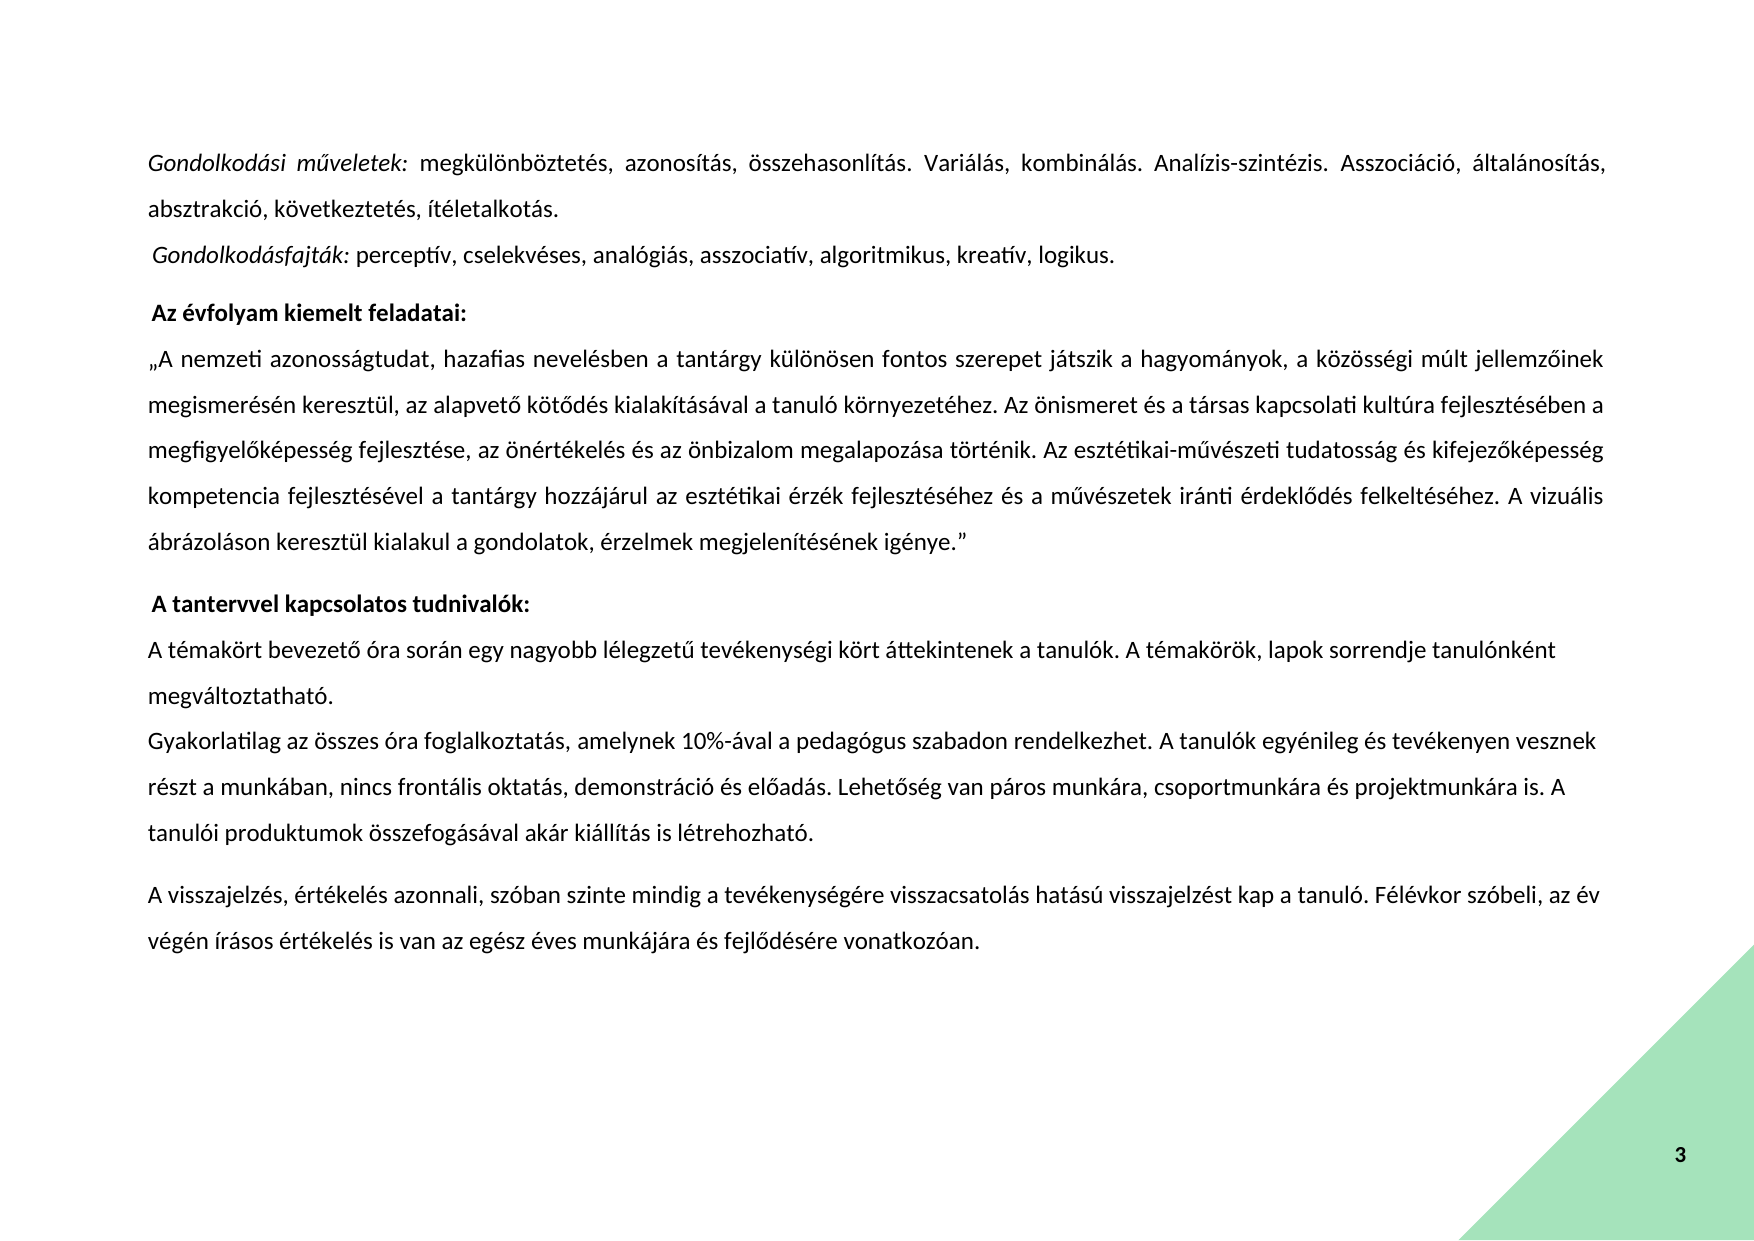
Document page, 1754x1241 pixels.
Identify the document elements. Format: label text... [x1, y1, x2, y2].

text A témakört bevezető óra során egy nagyobb lélegzetű tevékenységi kört áttekintenek a tanulók. A témakörök, lapok sorrendje tanulónként megváltoztatható. [148, 634, 1606, 710]
text Gyakorlatilag az összes óra foglalkoztatás, amelynek 10%-ával a pedagógus szabadon rendelkezhet. A tanulók egyénileg és tevékenyen vesznek részt a munkában, nincs frontális oktatás, demonstráció és előadás. Lehetőség van páros munkára, csoportmunkára és projektmunkára is. A tanulói produktumok összefogásával akár kiállítás is létrehozható. [148, 726, 1606, 847]
text Az évfolyam kiemelt feladatai: [151, 297, 1606, 328]
text A visszajelzés, értékelés azonnali, szóban szinte mindig a tevékenységére visszacsatolás hatású visszajelzést kap a tanuló. Félévkor szóbeli, az év végén írásos értékelés is van az egész éves munkájára és fejlődésére vonatkozóan. [148, 879, 1606, 956]
text Gondolkodásfajták: perceptív, cselekvéses, analógiás, asszociatív, algoritmikus, kreatív, logikus. [152, 239, 1606, 269]
text „A nemzeti azonosságtudat, hazafias nevelésben a tantárgy különösen fontos szerepet játszik a hagyományok, a közösségi múlt jellemzőinek megismerésén keresztül, az alapvető kötődés kialakításával a tanuló környezetéhez. Az önismeret és a társas kapcsolati kultúra fejlesztésében a megfigyelőképesség fejlesztése, az önértékelés és az önbizalom megalapozása történik. Az esztétikai-művészeti tudatosság és kifejezőképesség kompetencia fejlesztésével a tantárgy hozzájárul az esztétikai érzék fejlesztéséhez és a művészetek iránti érdeklődés felkeltéséhez. A vizuális ábrázoláson keresztül kialakul a gondolatok, érzelmek megjelenítésének igénye.” [148, 343, 1606, 556]
text A tantervvel kapcsolatos tudnivalók: [151, 588, 1606, 619]
text Gondolkodási műveletek: megkülönböztetés, azonosítás, összehasonlítás. Variálás, kombinálás. Analízis-szintézis. Asszociáció, általánosítás, absztrakció, következtetés, ítéletalkotás. [148, 148, 1606, 224]
